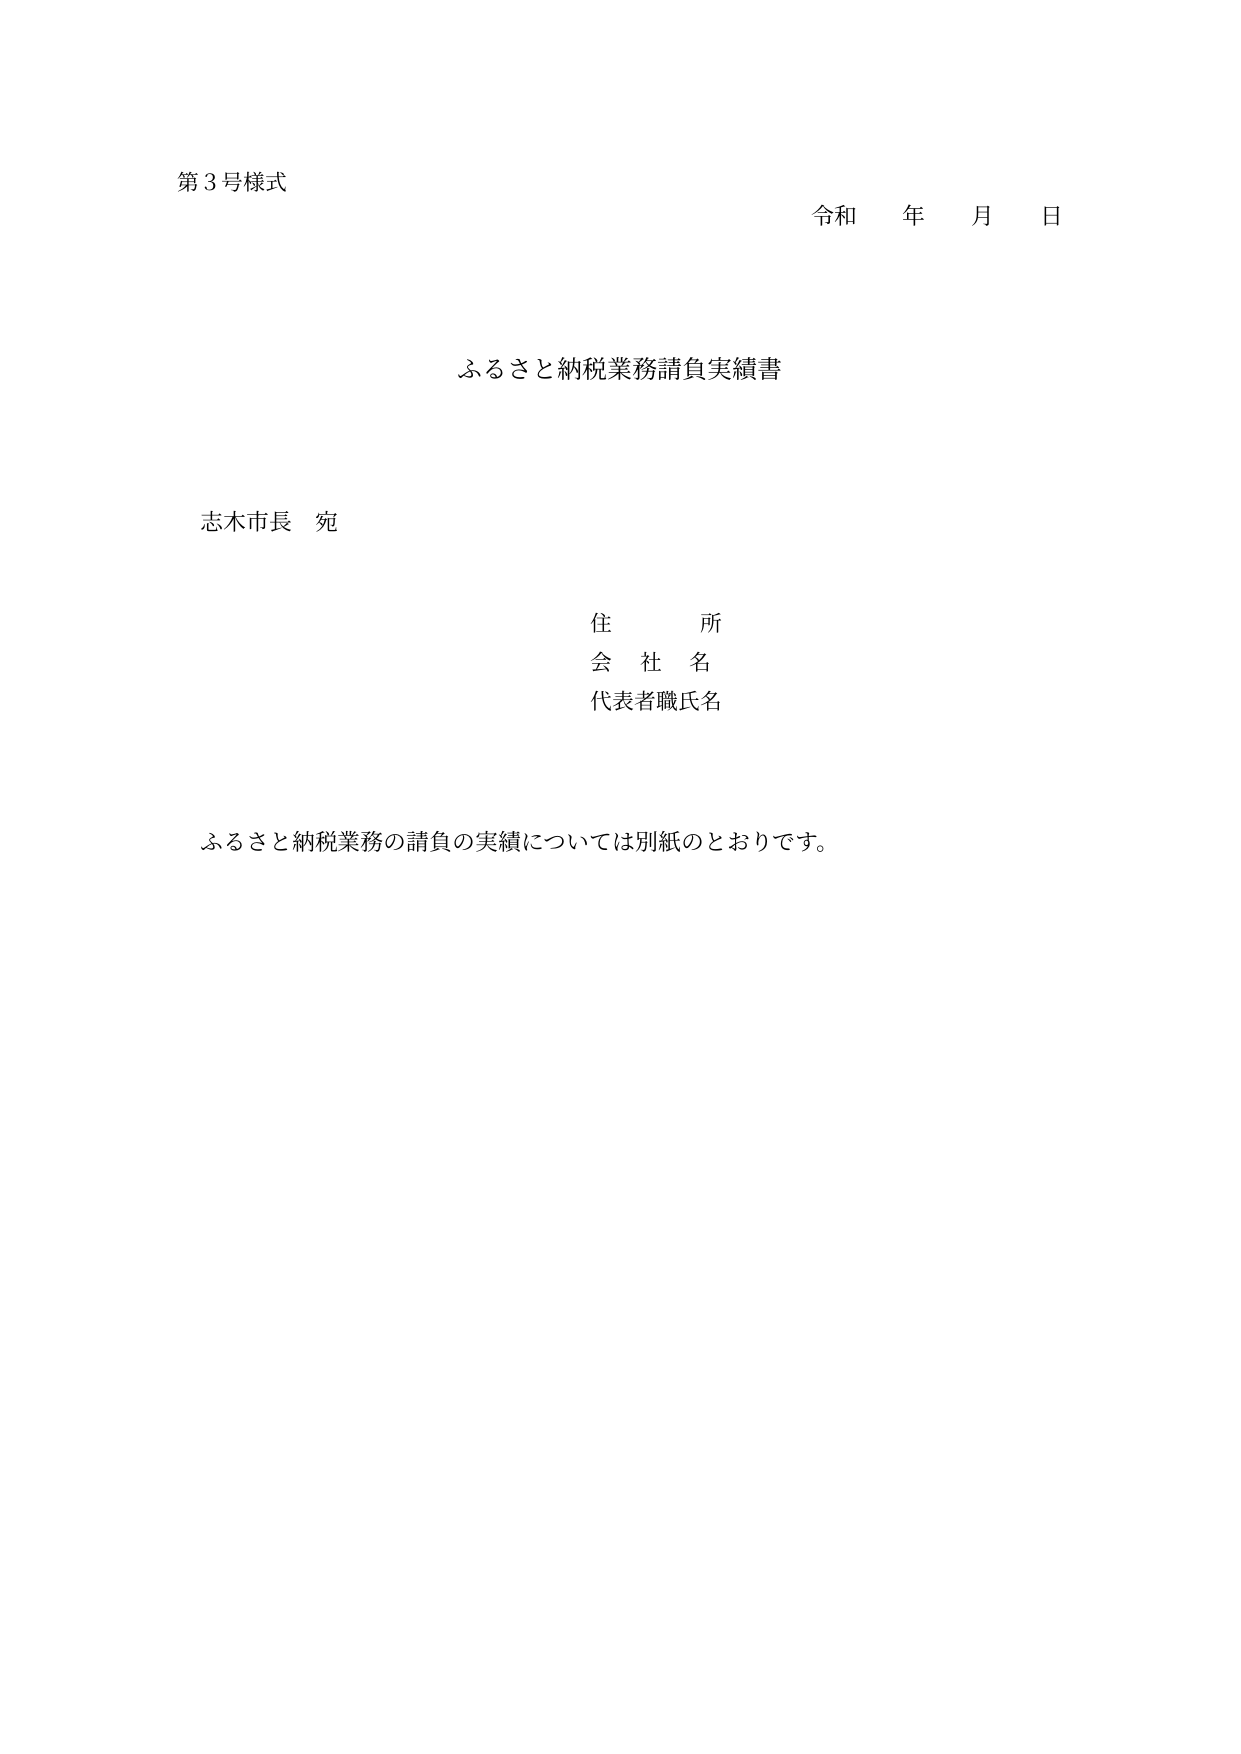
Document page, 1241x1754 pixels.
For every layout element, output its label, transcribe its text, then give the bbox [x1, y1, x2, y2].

text 志木市長 宛 [177, 503, 1063, 537]
text 第３号様式 [177, 164, 1063, 198]
text 令和 年 月 日 [177, 198, 1063, 232]
text ふるさと納税業務請負実績書 [177, 334, 1063, 402]
text 代表者職氏名 [177, 683, 1063, 717]
text 会 社 名 [177, 644, 1063, 678]
text 住 所 [177, 605, 1063, 639]
text ふるさと納税業務の請負の実績については別紙のとおりです。 [177, 823, 1063, 857]
